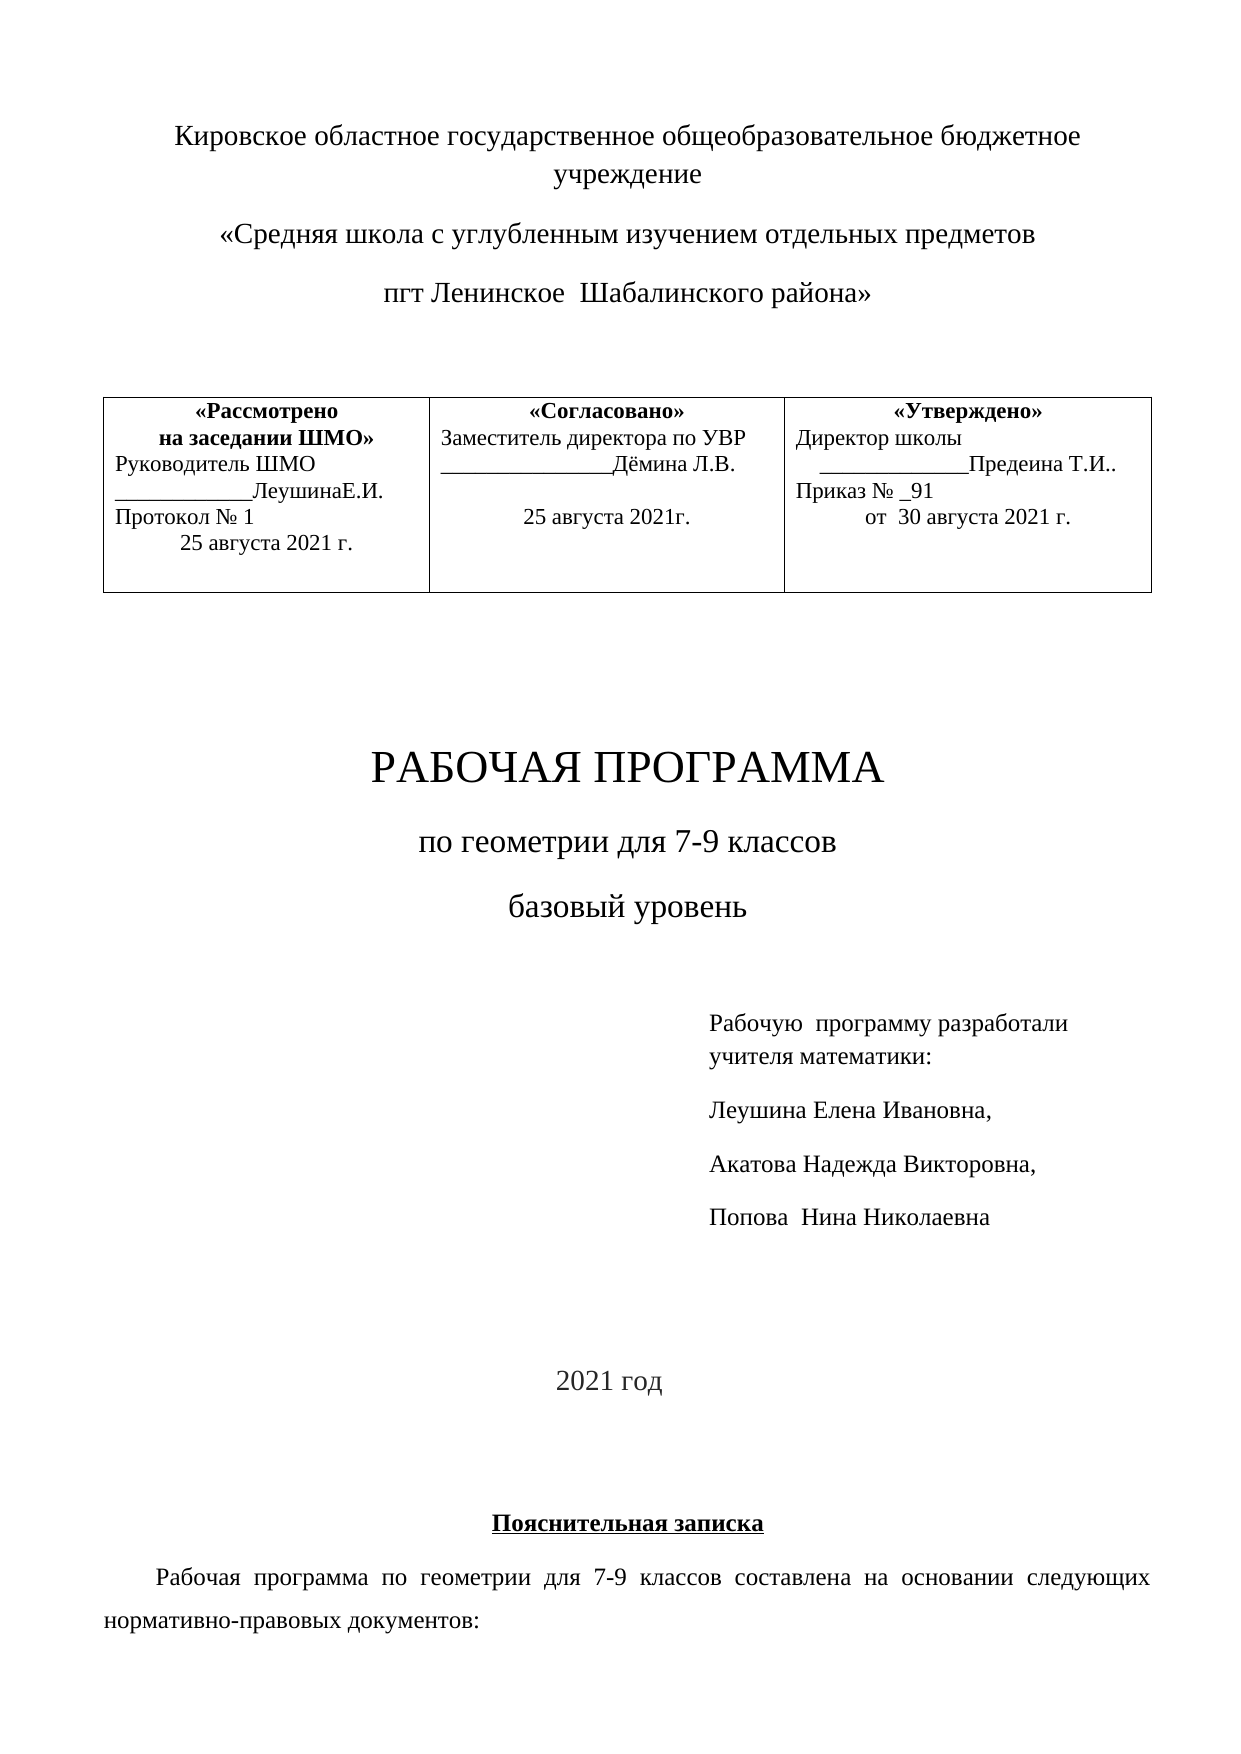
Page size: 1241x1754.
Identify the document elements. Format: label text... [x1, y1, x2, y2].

table_header «Рассмотрено на заседании ШМО» Руководитель ШМО ____________ЛеушинаЕ.И. Протокол № 1 25 августа 2021 г. [104, 398, 429, 592]
text Рабочая программа по геометрии для 7-9 классов составлена на основании следующих нормативно-правовых документов: [103, 1562, 1152, 1633]
table_header «Утверждено» Директор школы _____________Предеина Т.И.. Приказ № _91 от 30 августа 2021 г. [785, 398, 1151, 592]
text Попова Нина Николаевна [709, 1202, 1152, 1231]
text Кировское областное государственное общеобразовательное бюджетное учреждение [103, 118, 1152, 190]
text Пояснительная записка [103, 1508, 1152, 1536]
text «Средняя школа с углубленным изучением отдельных предметов [103, 216, 1152, 249]
text Акатова Надежда Викторовна, [709, 1149, 1152, 1177]
text 2021 год [103, 1363, 1240, 1397]
text базовый уровень [103, 886, 1152, 925]
table_header «Согласовано» Заместитель директора по УВР _______________Дёмина Л.В. 25 августа 2021г. [430, 398, 784, 592]
text Рабочую программу разработали учителя математики: [709, 1008, 1152, 1070]
text Леушина Елена Ивановна, [709, 1095, 1152, 1123]
text по геометрии для 7-9 классов [103, 821, 1152, 860]
text РАБОЧАЯ ПРОГРАММА [103, 740, 1152, 793]
text пгт Ленинское Шабалинского района» [103, 275, 1152, 309]
